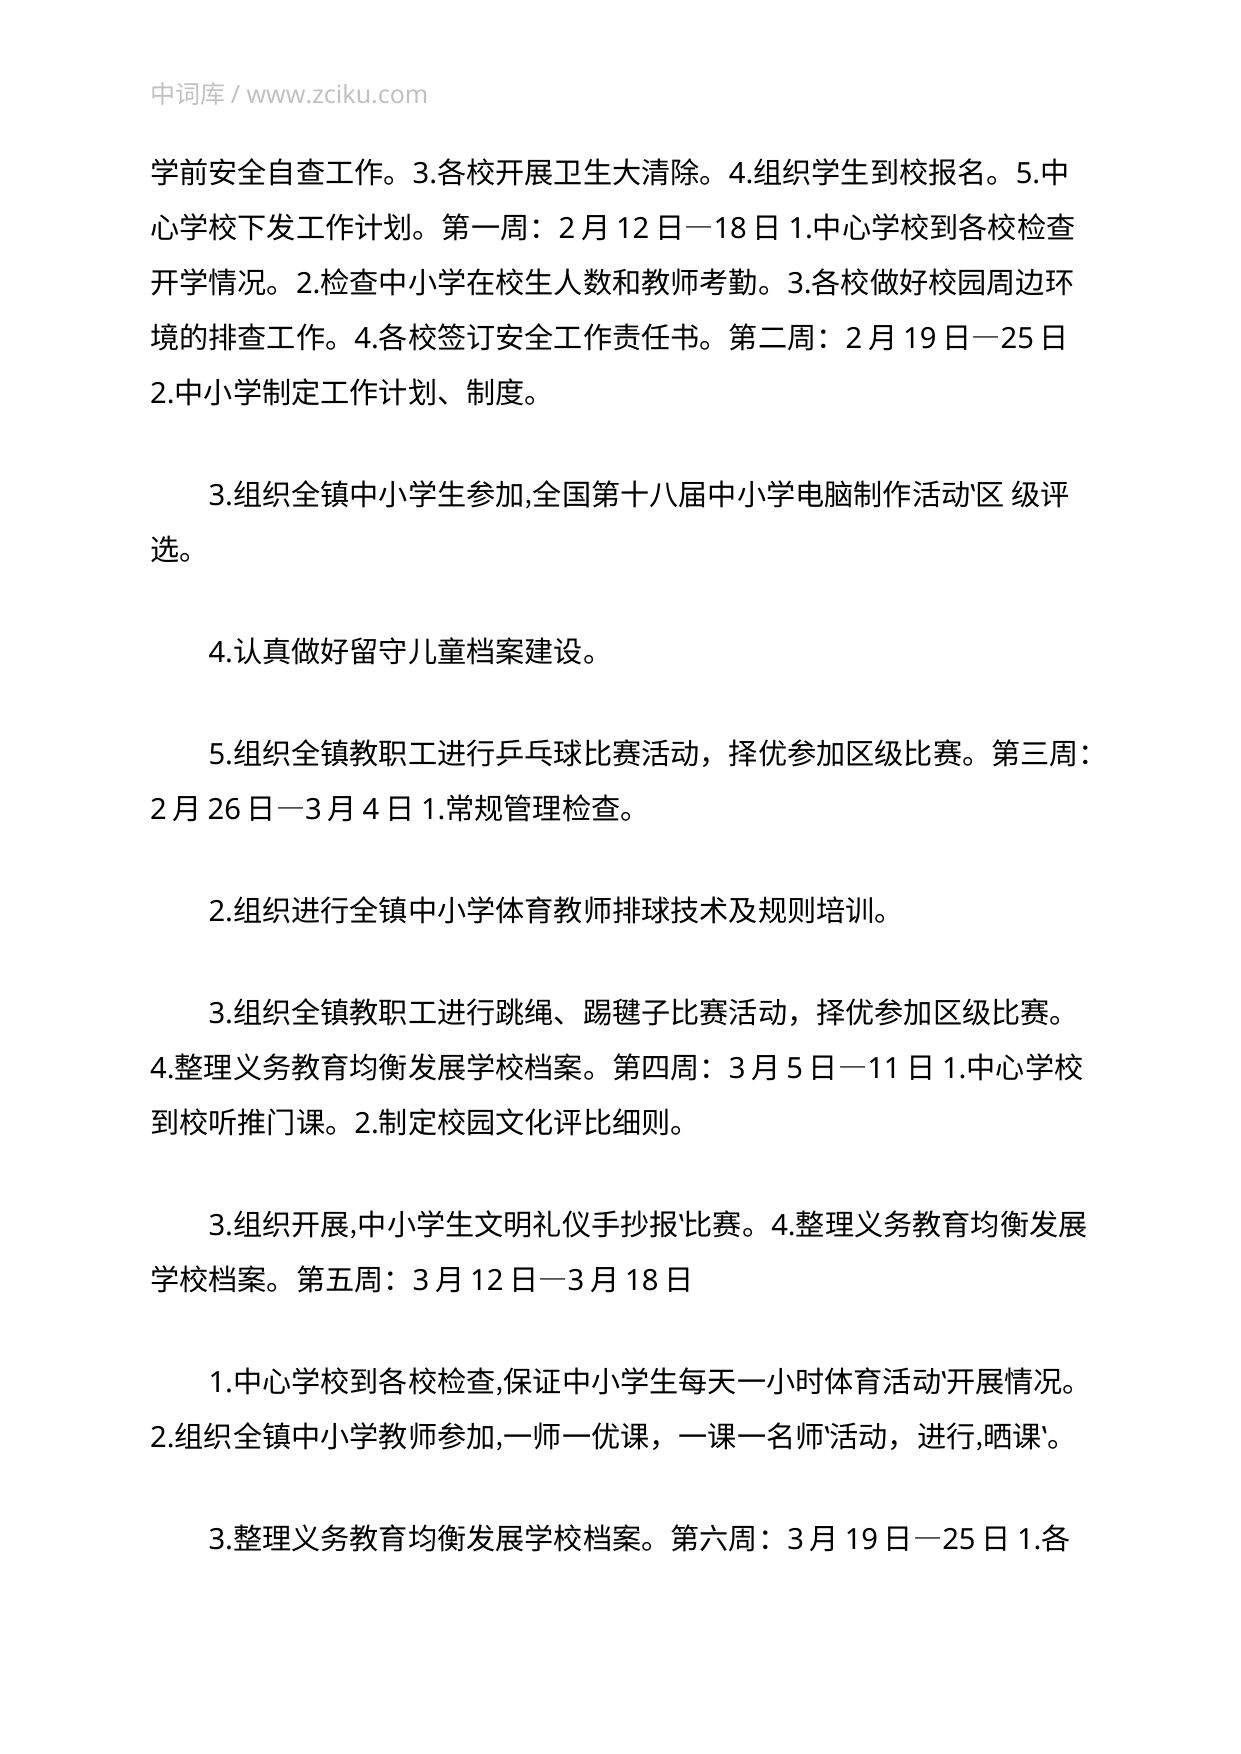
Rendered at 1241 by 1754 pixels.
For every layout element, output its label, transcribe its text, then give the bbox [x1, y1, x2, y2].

text 5.组织全镇教职工进行乒乓球比赛活动，择优参加区级比赛。第三周：2月26日—3月4日 1.常规管理检查。 [150, 731, 1090, 828]
text 1.中心学校到各校检查‚保证中小学生每天一小时体育活动‛开展情况。2.组织全镇中小学教师参加‚一师一优课，一课一名师‛活动，进行‚晒课‛。 [150, 1359, 1090, 1456]
text 3.组织开展‚中小学生文明礼仪手抄报‛比赛。4.整理义务教育均衡发展学校档案。第五周：3月12日—3月18日 [150, 1202, 1090, 1299]
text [150, 1516, 1090, 1558]
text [150, 150, 1090, 412]
text 3.组织全镇中小学生参加‚全国第十八届中小学电脑制作活动‛区 级评选。 [150, 472, 1090, 569]
text 3.组织全镇教职工进行跳绳、踢毽子比赛活动，择优参加区级比赛。4.整理义务教育均衡发展学校档案。第四周：3月5日—11日 1.中心学校到校听推门课。2.制定校园文化评比细则。 [150, 990, 1090, 1142]
text 2.组织进行全镇中小学体育教师排球技术及规则培训。 [150, 888, 1090, 930]
text 4.认真做好留守儿童档案建设。 [150, 629, 1090, 671]
